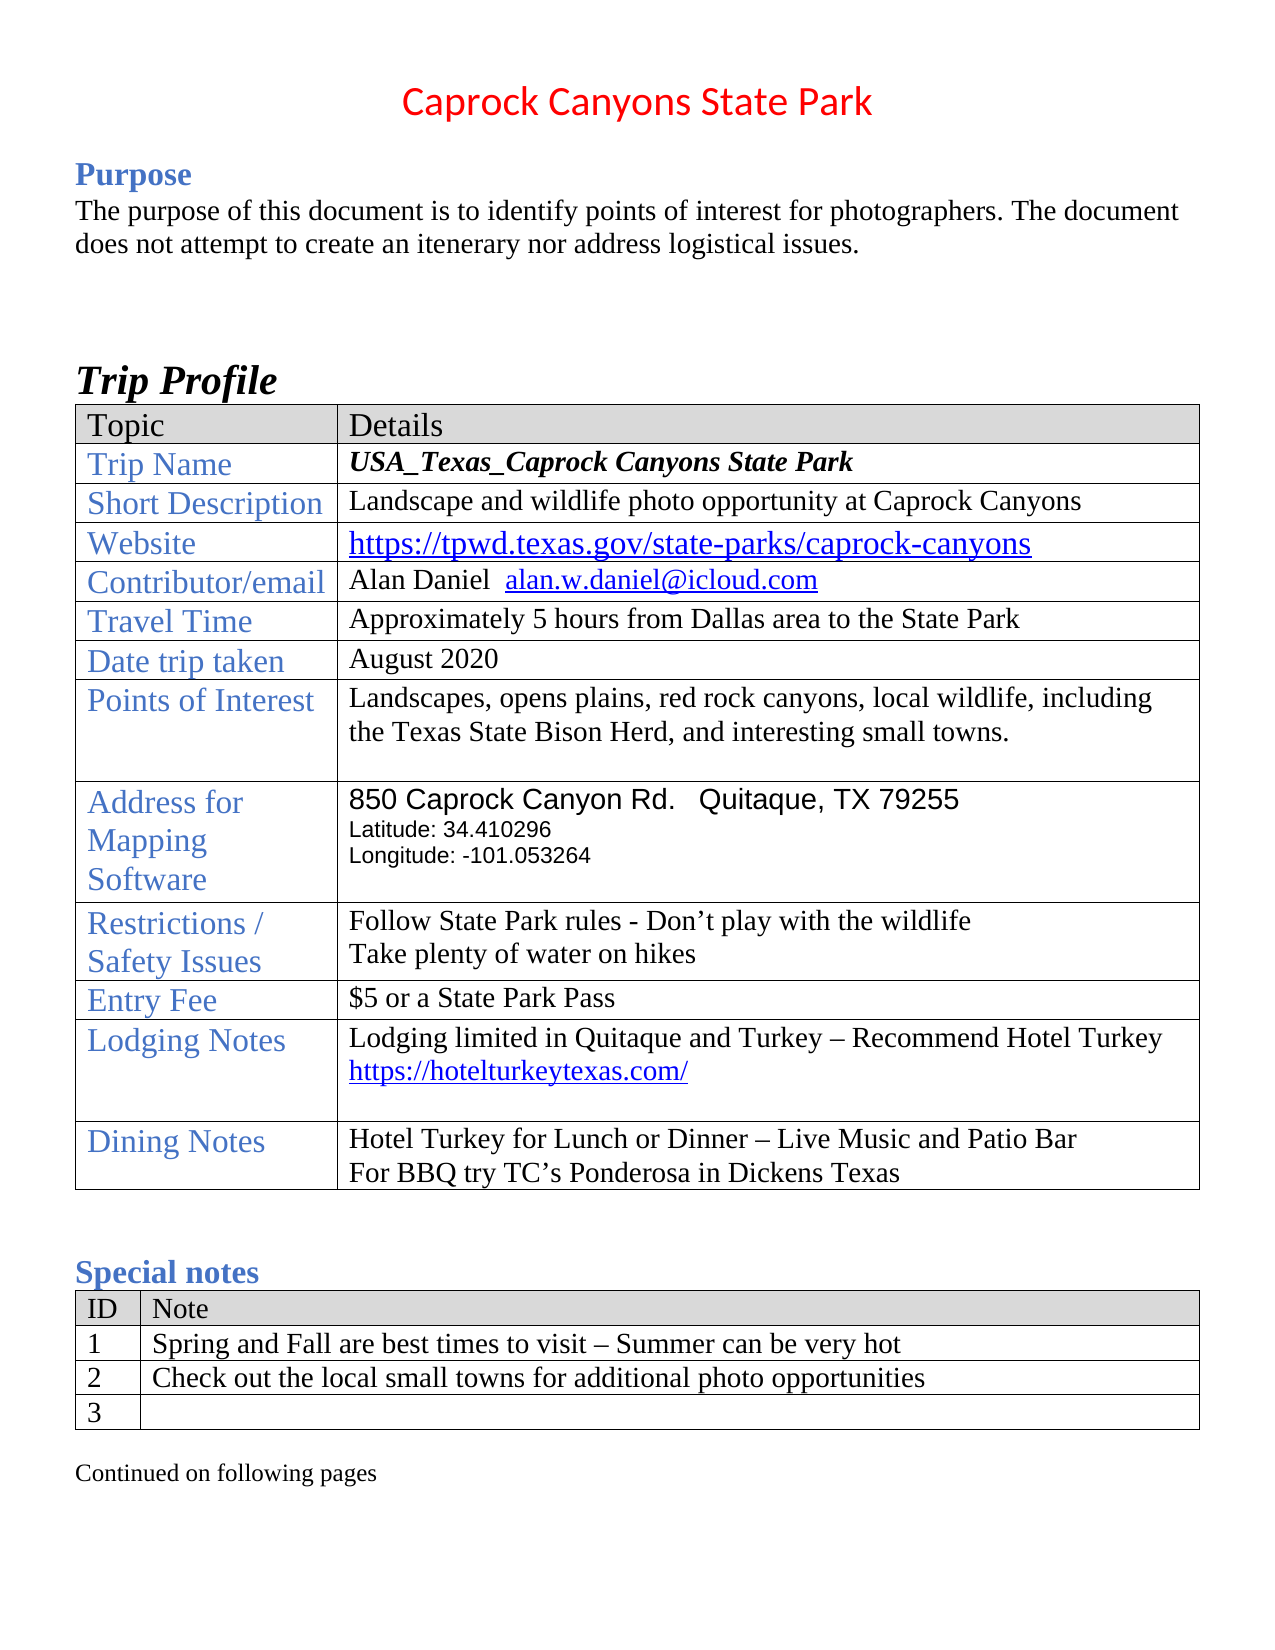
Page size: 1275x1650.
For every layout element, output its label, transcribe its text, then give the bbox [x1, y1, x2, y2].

table_cell Website [76, 523, 337, 561]
table_cell Spring and Fall are best times to visit – Summer can be very hot [141, 1326, 1199, 1359]
table_cell Entry Fee [76, 981, 337, 1019]
table_cell Dining Notes [76, 1122, 337, 1189]
table_header ID [76, 1291, 140, 1325]
text Continued on following pages [75, 1458, 1200, 1487]
table_cell Lodging Notes [76, 1020, 337, 1121]
table_cell Check out the local small towns for additional photo opportunities [141, 1361, 1199, 1394]
table_cell 1 [76, 1326, 140, 1359]
text Special notes [75, 1252, 1200, 1290]
table_cell Lodging limited in Quitaque and Turkey – Recommend Hotel Turkey https://hotelturkeytexas.com/ [338, 1020, 1199, 1121]
table_cell https://tpwd.texas.gov/state-parks/caprock-canyons [338, 523, 1199, 561]
table_cell Short Description [76, 484, 337, 522]
table_cell Trip Name [76, 444, 337, 482]
table_cell Address for Mapping Software [76, 782, 337, 902]
table_cell Alan Daniel alan.w.daniel@icloud.com [338, 562, 1199, 601]
table_cell 850 Caprock Canyon Rd. Quitaque, TX 79255 Latitude: 34.410296 Longitude: -101.053264 [338, 782, 1199, 902]
table_cell Contributor/email [76, 562, 337, 601]
text Purpose [75, 154, 1200, 193]
table_header Topic [76, 405, 337, 443]
text Trip Profile [75, 356, 1200, 404]
table_cell Hotel Turkey for Lunch or Dinner – Live Music and Patio Bar For BBQ try TC’s Ponderosa in Dickens Texas [338, 1122, 1199, 1189]
table_cell 2 [76, 1361, 140, 1394]
table_cell August 2020 [338, 641, 1199, 679]
table_cell Landscapes, opens plains, red rock canyons, local wildlife, including the Texas State Bison Herd, and interesting small towns. [338, 680, 1199, 781]
table_cell USA_Texas_Caprock Canyons State Park [338, 444, 1199, 482]
table_cell Approximately 5 hours from Dallas area to the State Park [338, 602, 1199, 640]
table_header Note [141, 1291, 1199, 1325]
table_cell [141, 1395, 1199, 1429]
table_cell Date trip taken [76, 641, 337, 679]
table_cell Restrictions / Safety Issues [76, 903, 337, 979]
table_cell Points of Interest [76, 680, 337, 781]
table_cell $5 or a State Park Pass [338, 981, 1199, 1019]
table_cell 3 [76, 1395, 140, 1429]
table_header Details [338, 405, 1199, 443]
table_cell Follow State Park rules - Don’t play with the wildlife Take plenty of water on hikes [338, 903, 1199, 979]
text The purpose of this document is to identify points of interest for photographers. The document does not attempt to create an itenerary nor address logistical issues. [75, 193, 1200, 260]
table_cell Travel Time [76, 602, 337, 640]
table_cell Landscape and wildlife photo opportunity at Caprock Canyons [338, 484, 1199, 522]
